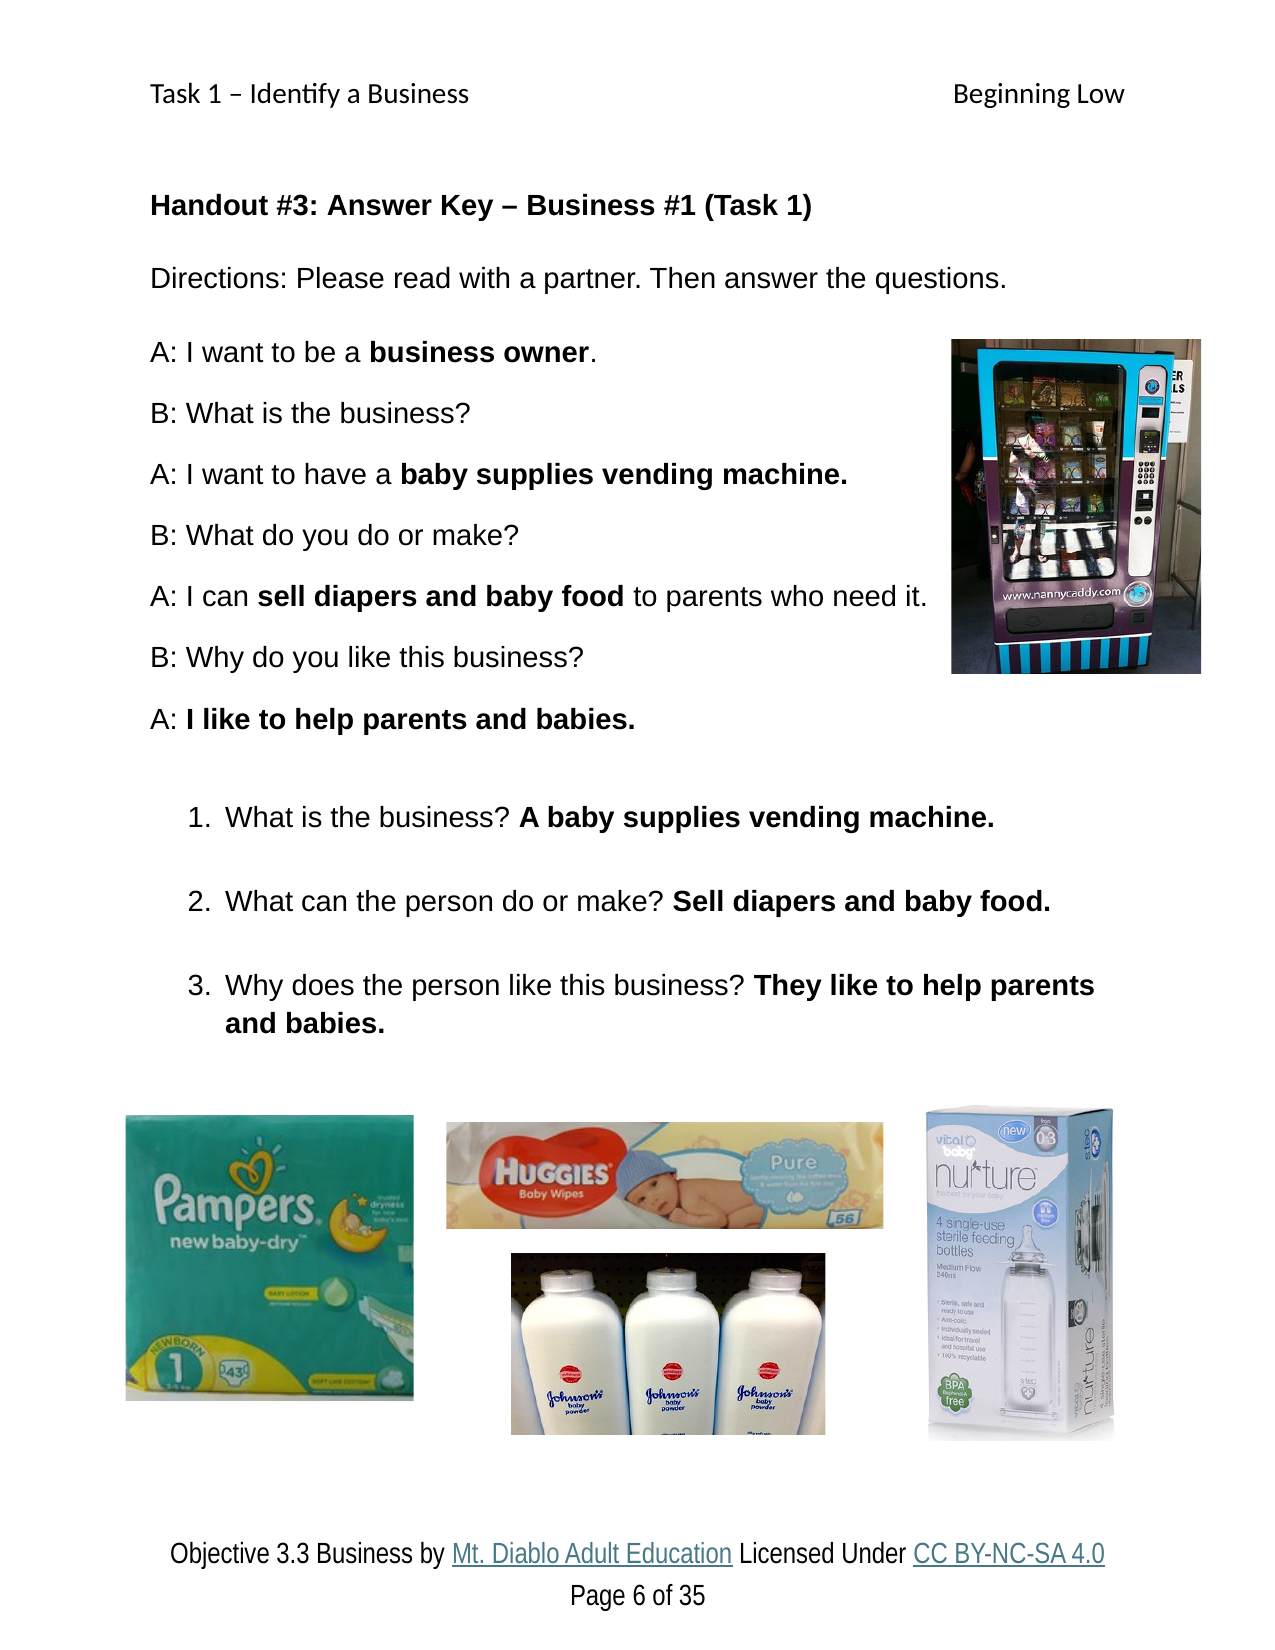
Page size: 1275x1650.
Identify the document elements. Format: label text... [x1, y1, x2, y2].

list Why does the person like this business? They like to help parents and babies. [187, 968, 1125, 1040]
list What is the business? A baby supplies vending machine. [187, 800, 1125, 834]
picture [511, 1253, 826, 1435]
list What can the person do or make? Sell diapers and baby food. [187, 884, 1125, 918]
text B: Why do you like this business? [150, 641, 951, 674]
text B: What is the business? [150, 396, 951, 429]
picture [125, 1115, 414, 1401]
picture [446, 1122, 884, 1229]
text A: I want to be a business owner. [150, 335, 1125, 368]
text A: I like to help parents and babies. [150, 702, 1125, 735]
picture [951, 339, 1202, 674]
text A: I want to have a baby supplies vending machine. [150, 457, 951, 491]
picture [921, 1103, 1117, 1441]
subtitle Answer Key – Business #1 (Task 1) [150, 187, 1125, 221]
text B: What do you do or make? [150, 518, 951, 552]
text Directions: Please read with a partner. Then answer the questions. [150, 261, 1125, 295]
text A: I can sell diapers and baby food to parents who need it. [150, 579, 951, 613]
